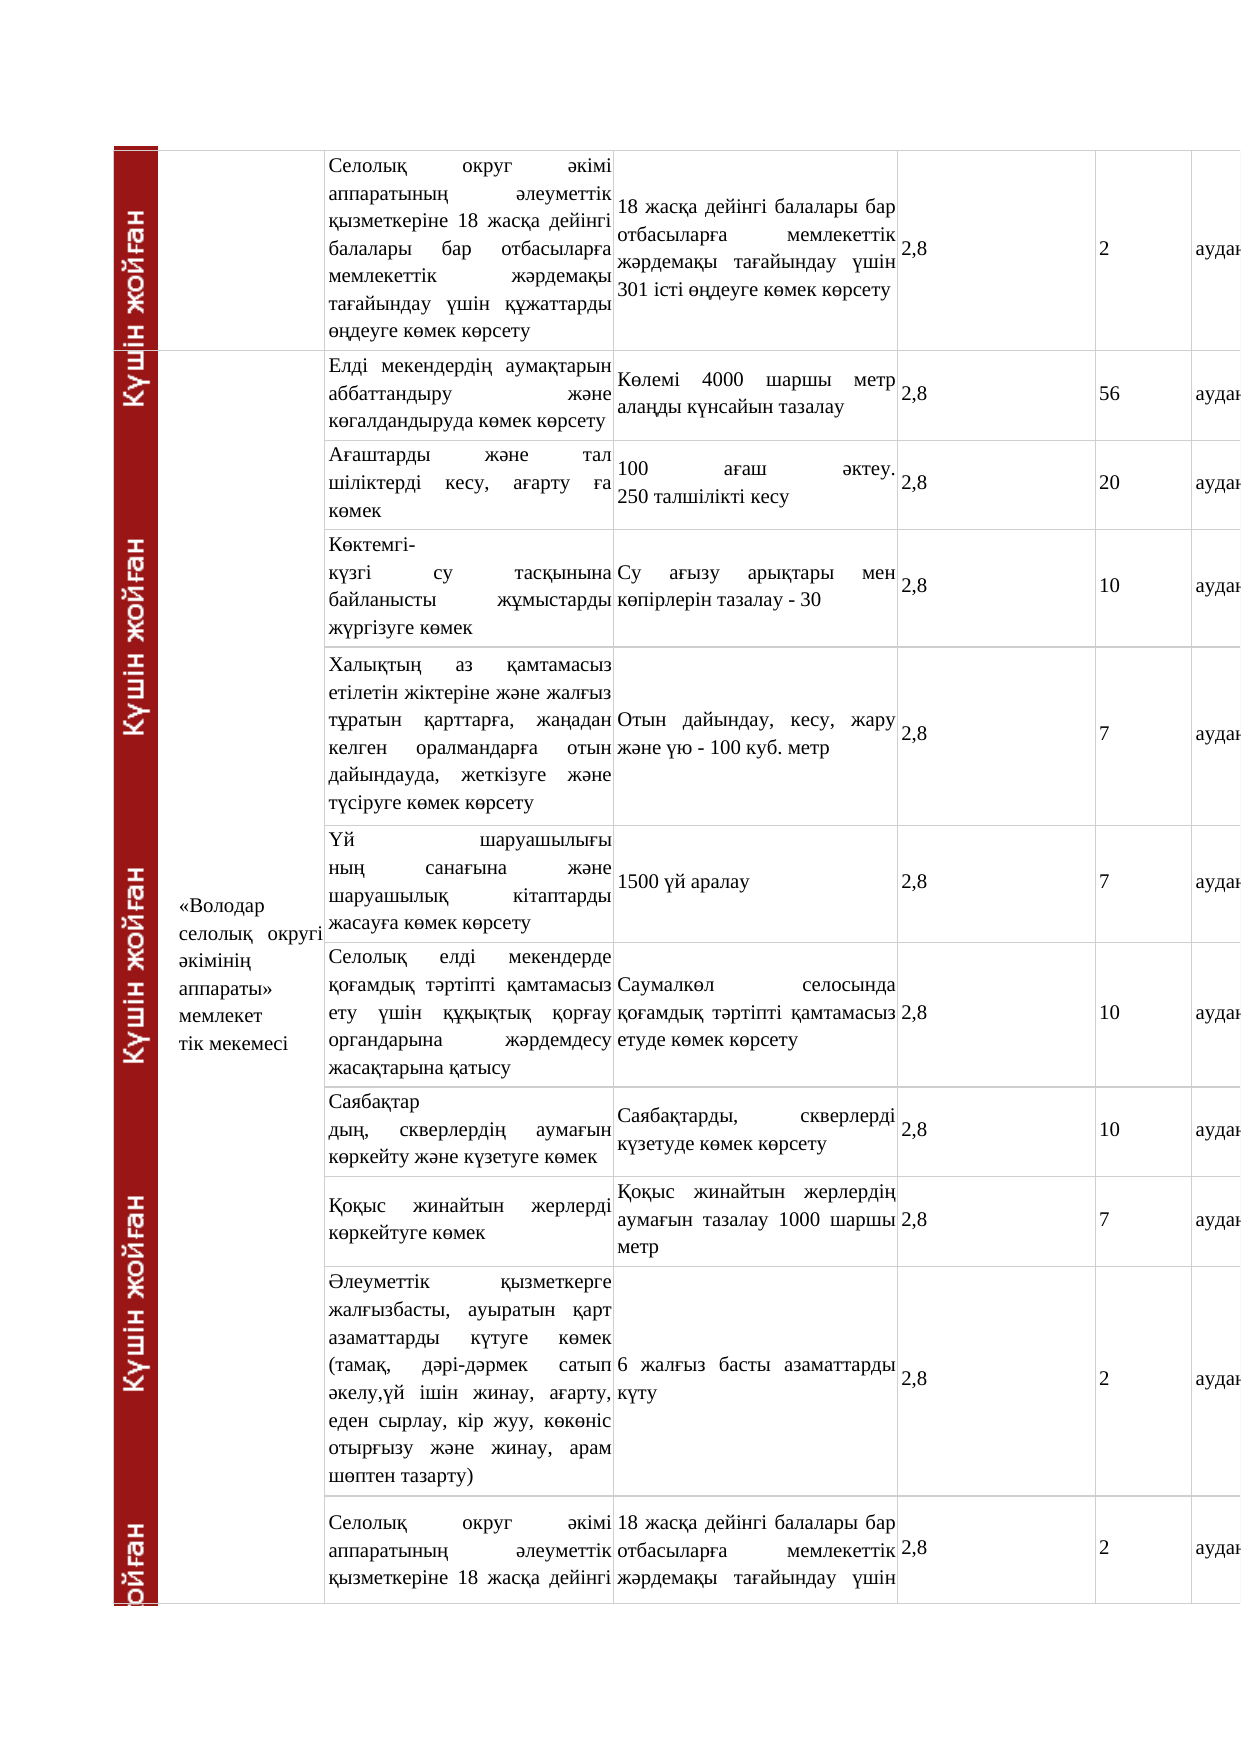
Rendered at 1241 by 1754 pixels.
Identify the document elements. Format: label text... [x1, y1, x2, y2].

table_cell Отын дайындау, кесу, жару және үю - 100 куб. метр [614, 648, 897, 824]
table_cell аудан бюджеті [1192, 648, 1240, 824]
table_cell аудан бюджеті [1192, 530, 1240, 646]
table_cell 100 ағаш әктеу. 250 талшілікті кесу [614, 441, 897, 529]
table_cell «Володар селолық округі әкімінің аппараты» мемлекет тік мекемесі [114, 351, 324, 1603]
table_cell 10 [1096, 1088, 1191, 1176]
table_cell 2,8 [898, 151, 1095, 350]
table_cell аудан бюджеті [1192, 151, 1240, 350]
table_cell 7 [1096, 648, 1191, 824]
table_cell 2 [1096, 1267, 1191, 1495]
table_cell 2,8 [898, 1497, 1095, 1603]
table_cell 2 [1096, 1497, 1191, 1603]
table_cell 7 [1096, 1177, 1191, 1266]
table_cell 18 жасқа дейінгі балалары бар отбасыларға мемлекеттік жәрдемақы тағайындау үшін 153 істі өңдеуге көмек көрсету [614, 1497, 897, 1603]
table_cell 56 [1096, 351, 1191, 439]
table_cell аудан бюджеті [1192, 1267, 1240, 1495]
table_cell аудан бюджеті [1192, 351, 1240, 439]
table_cell Көлемі 4000 шаршы метр алаңды күнсайын тазалау [614, 351, 897, 439]
table_cell Халықтың аз қамтамасыз етілетін жіктеріне және жалғыз тұратын қарттарға, жаңадан келген оралмандарға отын дайындауда, жеткізуге және түсіруге көмек көрсету [325, 648, 613, 824]
table_cell 10 [1096, 943, 1191, 1086]
table_cell 2,8 [898, 351, 1095, 439]
table_cell Су ағызу арықтары мен көпірлерін тазалау - 30 [614, 530, 897, 646]
table_cell аудан бюджеті [1192, 1497, 1240, 1603]
table_cell Қоқыс жинайтын жерлердің аумағын тазалау 1000 шаршы метр [614, 1177, 897, 1266]
table_cell Селолық елді мекендерде қоғамдық тәртіпті қамтамасыз ету үшін құқықтық қорғау органдарына жәрдемдесу жасақтарына қатысу [325, 943, 613, 1086]
table_cell 1500 үй аралау [614, 826, 897, 942]
table_cell 7 [1096, 826, 1191, 942]
table_cell 10 [1096, 530, 1191, 646]
table_cell Қоқыс жинайтын жерлерді көркейтуге көмек [325, 1177, 613, 1266]
table_cell аудан бюджеті [1192, 1177, 1240, 1266]
table_cell Саябақтарды, скверлерді күзетуде көмек көрсету [614, 1088, 897, 1176]
table_cell Елді мекендердің аумақтарын аббаттандыру және көгалдандыруда көмек көрсету [325, 351, 613, 439]
table_cell аудан бюджеті [1192, 826, 1240, 942]
table_cell 2,8 [898, 1088, 1095, 1176]
table_cell 2 [1096, 151, 1191, 350]
table_cell 2,8 [898, 1177, 1095, 1266]
picture [114, 151, 158, 350]
table_cell 2,8 [898, 441, 1095, 529]
table_cell Саумалкөл селосында қоғамдық тәртіпті қамтамасыз етуде көмек көрсету [614, 943, 897, 1086]
table_cell Көктемгі- күзгі су тасқынына байланысты жұмыстарды жүргізуге көмек [325, 530, 613, 646]
table_cell Әлеуметтік қызметкерге жалғызбасты, ауыратын қарт азаматтарды күтуге көмек (тамақ, дәрі-дәрмек сатып әкелу,үй ішін жинау, ағарту, еден сырлау, кір жуу, көкөніс отырғызу және жинау, арам шөптен тазарту) [325, 1267, 613, 1495]
table_cell 2,8 [898, 943, 1095, 1086]
table_cell 2,8 [898, 530, 1095, 646]
table_cell Ағаштарды және тал шіліктерді кесу, ағарту ға көмек [325, 441, 613, 529]
table_cell 2,8 [898, 648, 1095, 824]
table_cell Үй шаруашылығы ның санағына және шаруашылық кітаптарды жасауға көмек көрсету [325, 826, 613, 942]
picture [114, 146, 158, 150]
table_cell аудан бюджеті [1192, 943, 1240, 1086]
table_cell аудан бюджеті [1192, 441, 1240, 529]
table_cell 6 жалғыз басты азаматтарды күту [614, 1267, 897, 1495]
table_cell Саябақтар дың, скверлердің аумағын көркейту және күзетуге көмек [325, 1088, 613, 1176]
table_cell аудан бюджеті [1192, 1088, 1240, 1176]
table_cell 20 [1096, 441, 1191, 529]
table_cell 2,8 [898, 826, 1095, 942]
table_cell 2,8 [898, 1267, 1095, 1495]
table_cell 18 жасқа дейінгі балалары бар отбасыларға мемлекеттік жәрдемақы тағайындау үшін 301 істі өңдеуге көмек көрсету [614, 151, 897, 350]
